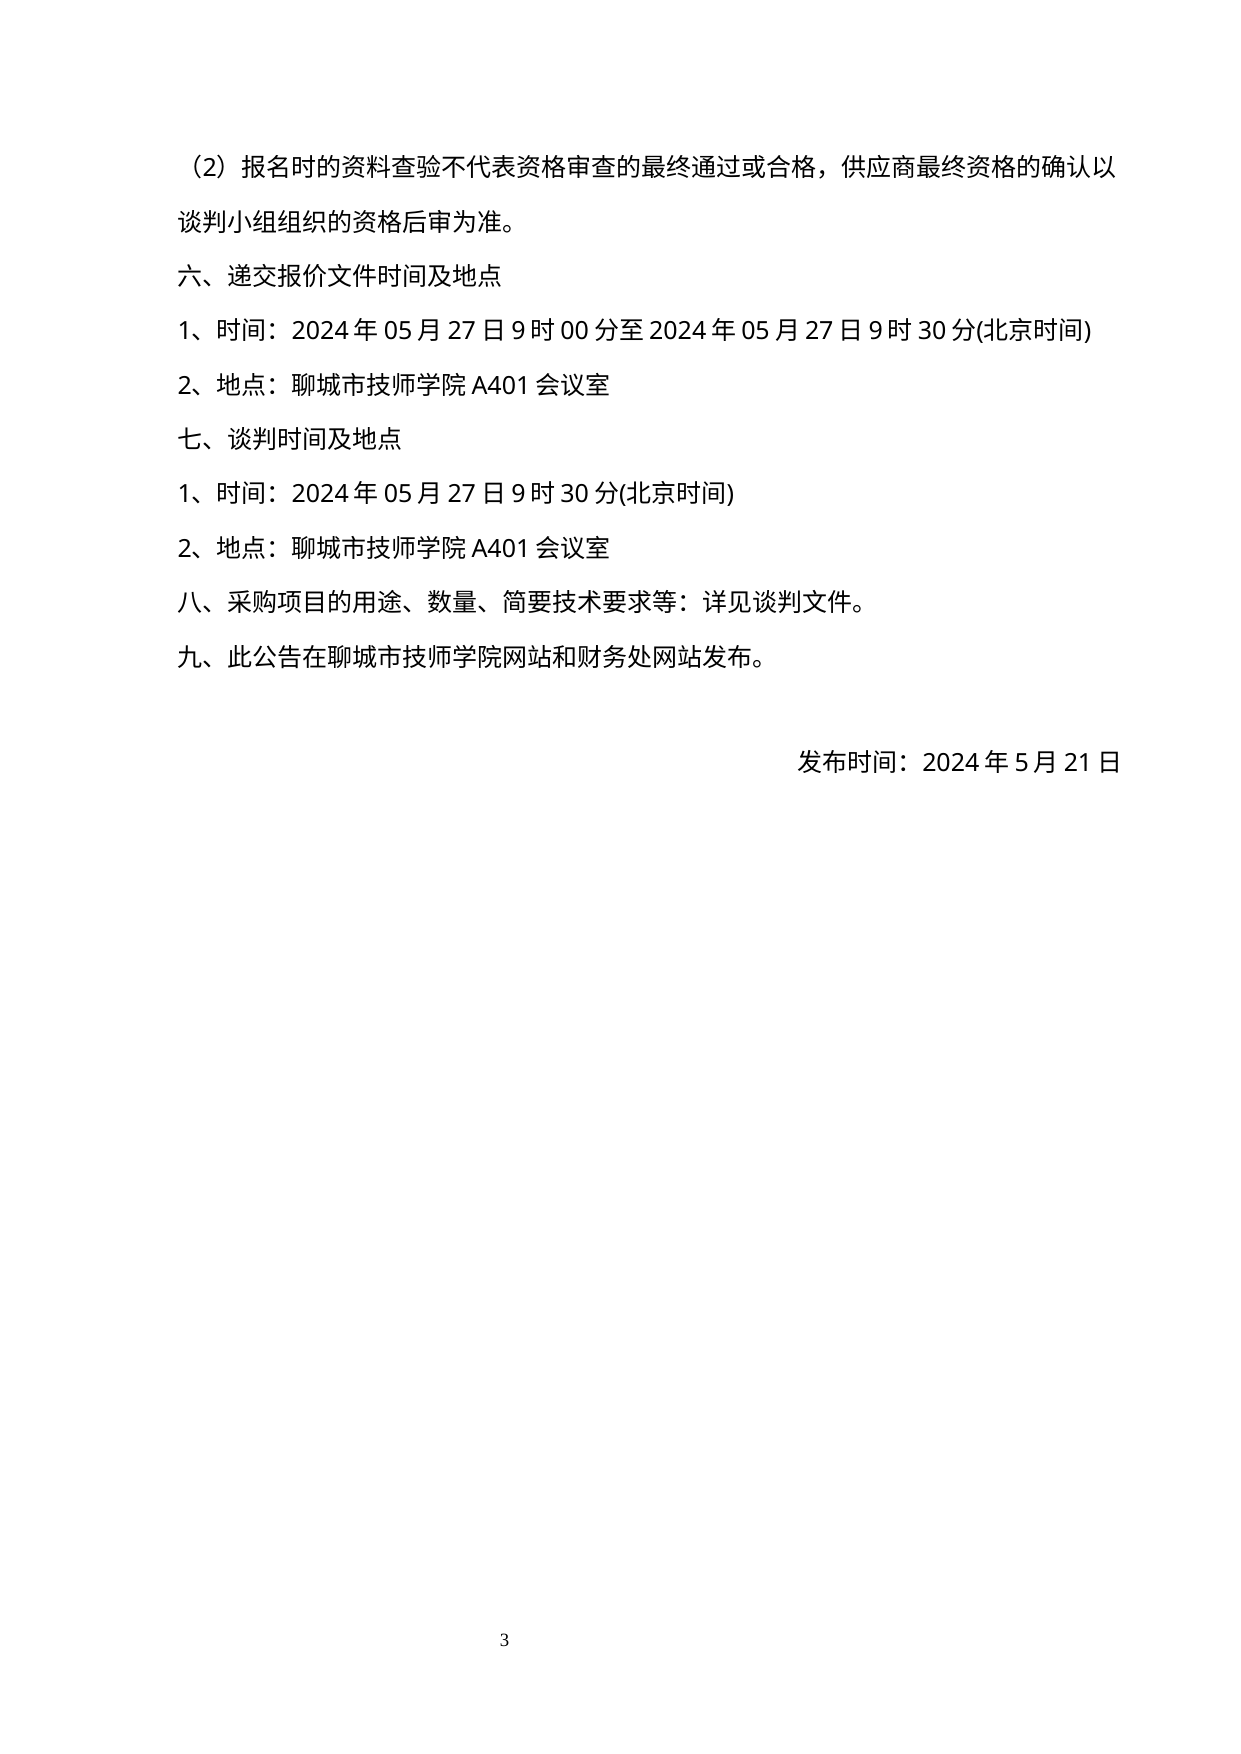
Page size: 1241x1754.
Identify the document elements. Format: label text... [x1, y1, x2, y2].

text 1、时间：2024年05月27日9时00分至2024年05月27日9时30分(北京时间) [177, 311, 1122, 347]
text 八、采购项目的用途、数量、简要技术要求等：详见谈判文件。 [177, 583, 1122, 619]
text 九、此公告在聊城市技师学院网站和财务处网站发布。 [177, 637, 1122, 673]
text 2、地点：聊城市技师学院A401会议室 [177, 365, 1122, 401]
text 六、递交报价文件时间及地点 [177, 256, 1122, 293]
text （2）报名时的资料查验不代表资格审查的最终通过或合格，供应商最终资格的确认以谈判小组组织的资格后审为准。 [177, 148, 1122, 238]
text 2、地点：聊城市技师学院A401会议室 [177, 528, 1122, 564]
text 发布时间：2024年5月21日 [177, 742, 1122, 779]
text 七、谈判时间及地点 [177, 419, 1122, 456]
text 1、时间：2024年05月27日9时30分(北京时间) [177, 474, 1122, 510]
